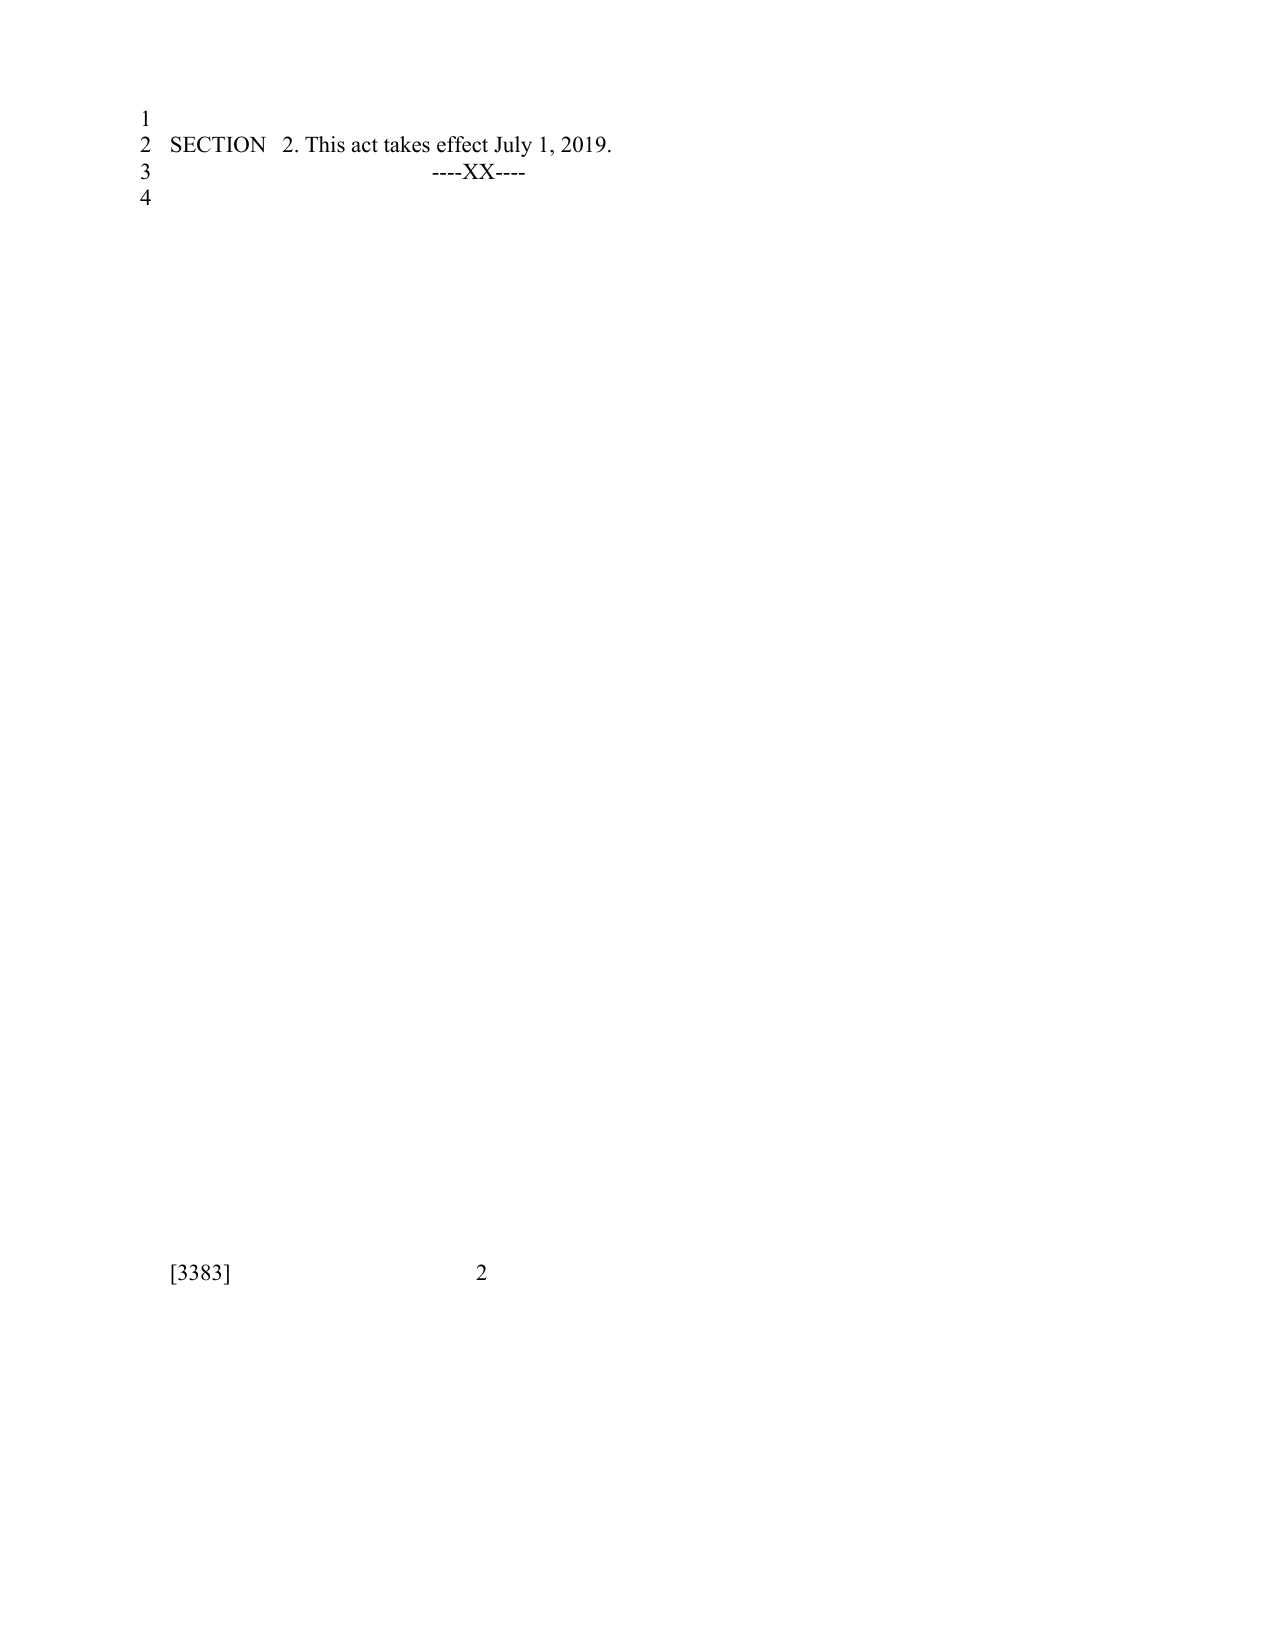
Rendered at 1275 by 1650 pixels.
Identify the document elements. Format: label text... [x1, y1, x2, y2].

text ----XX---- [169, 158, 787, 184]
text SECTION 2. This act takes effect July 1, 2019. [169, 131, 787, 158]
